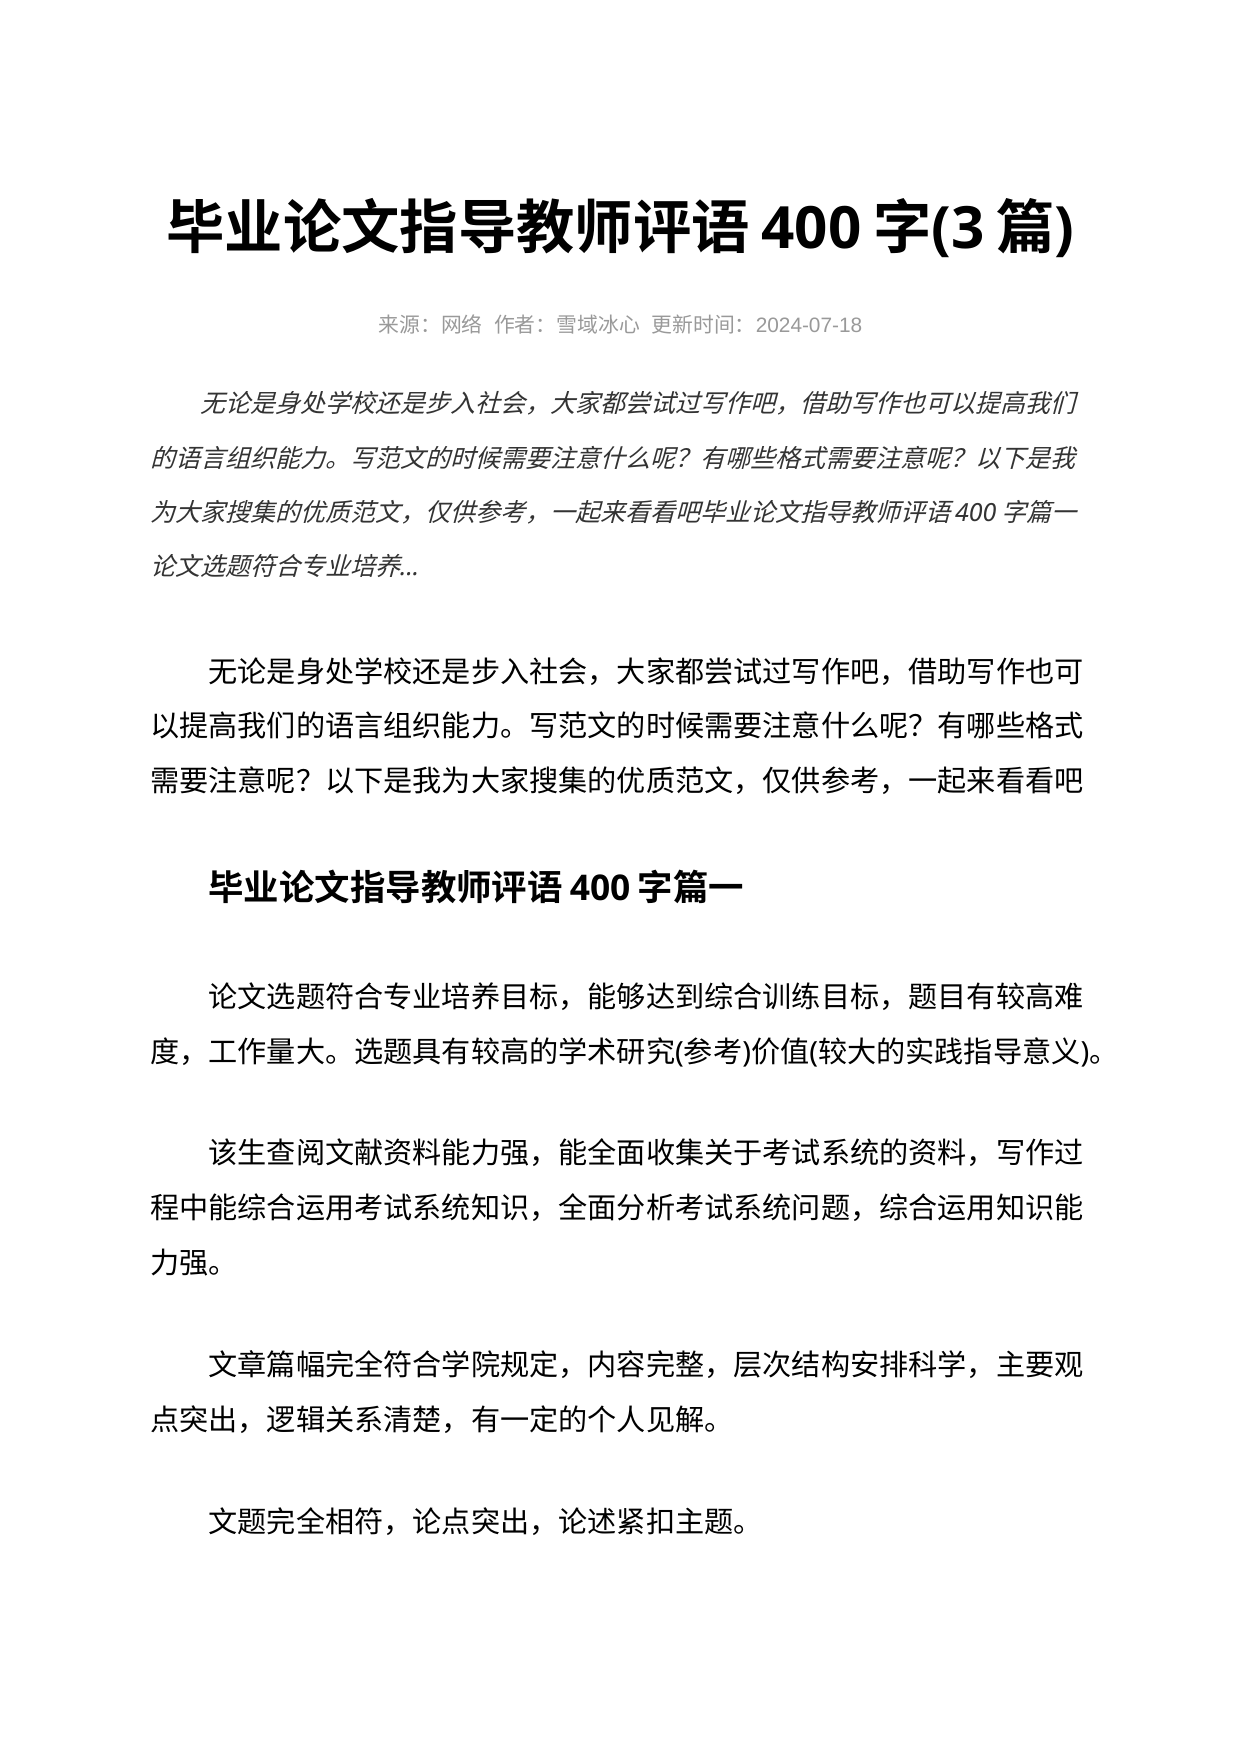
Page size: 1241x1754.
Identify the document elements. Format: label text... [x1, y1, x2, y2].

text 来源：网络 作者：雪域冰心 更新时间：2024-07-18 [150, 313, 1090, 337]
subtitle 毕业论文指导教师评语400字(3篇) [150, 181, 1090, 266]
text 无论是身处学校还是步入社会，大家都尝试过写作吧，借助写作也可以提高我们的语言组织能力。写范文的时候需要注意什么呢？有哪些格式需要注意呢？以下是我为大家搜集的优质范文，仅供参考，一起来看看吧 [150, 648, 1090, 800]
text 文题完全相符，论点突出，论述紧扣主题。 [150, 1498, 1090, 1541]
text 该生查阅文献资料能力强，能全面收集关于考试系统的资料，写作过程中能综合运用考试系统知识，全面分析考试系统问题，综合运用知识能力强。 [150, 1130, 1090, 1282]
text 论文选题符合专业培养目标，能够达到综合训练目标，题目有较高难度，工作量大。选题具有较高的学术研究(参考)价值(较大的实践指导意义)。 [150, 973, 1090, 1071]
text 文章篇幅完全符合学院规定，内容完整，层次结构安排科学，主要观点突出，逻辑关系清楚，有一定的个人见解。 [150, 1342, 1090, 1439]
text 无论是身处学校还是步入社会，大家都尝试过写作吧，借助写作也可以提高我们的语言组织能力。写范文的时候需要注意什么呢？有哪些格式需要注意呢？以下是我为大家搜集的优质范文，仅供参考，一起来看看吧毕业论文指导教师评语400字篇一论文选题符合专业培养... [150, 384, 1090, 583]
text 毕业论文指导教师评语400字篇一 [150, 860, 1090, 911]
